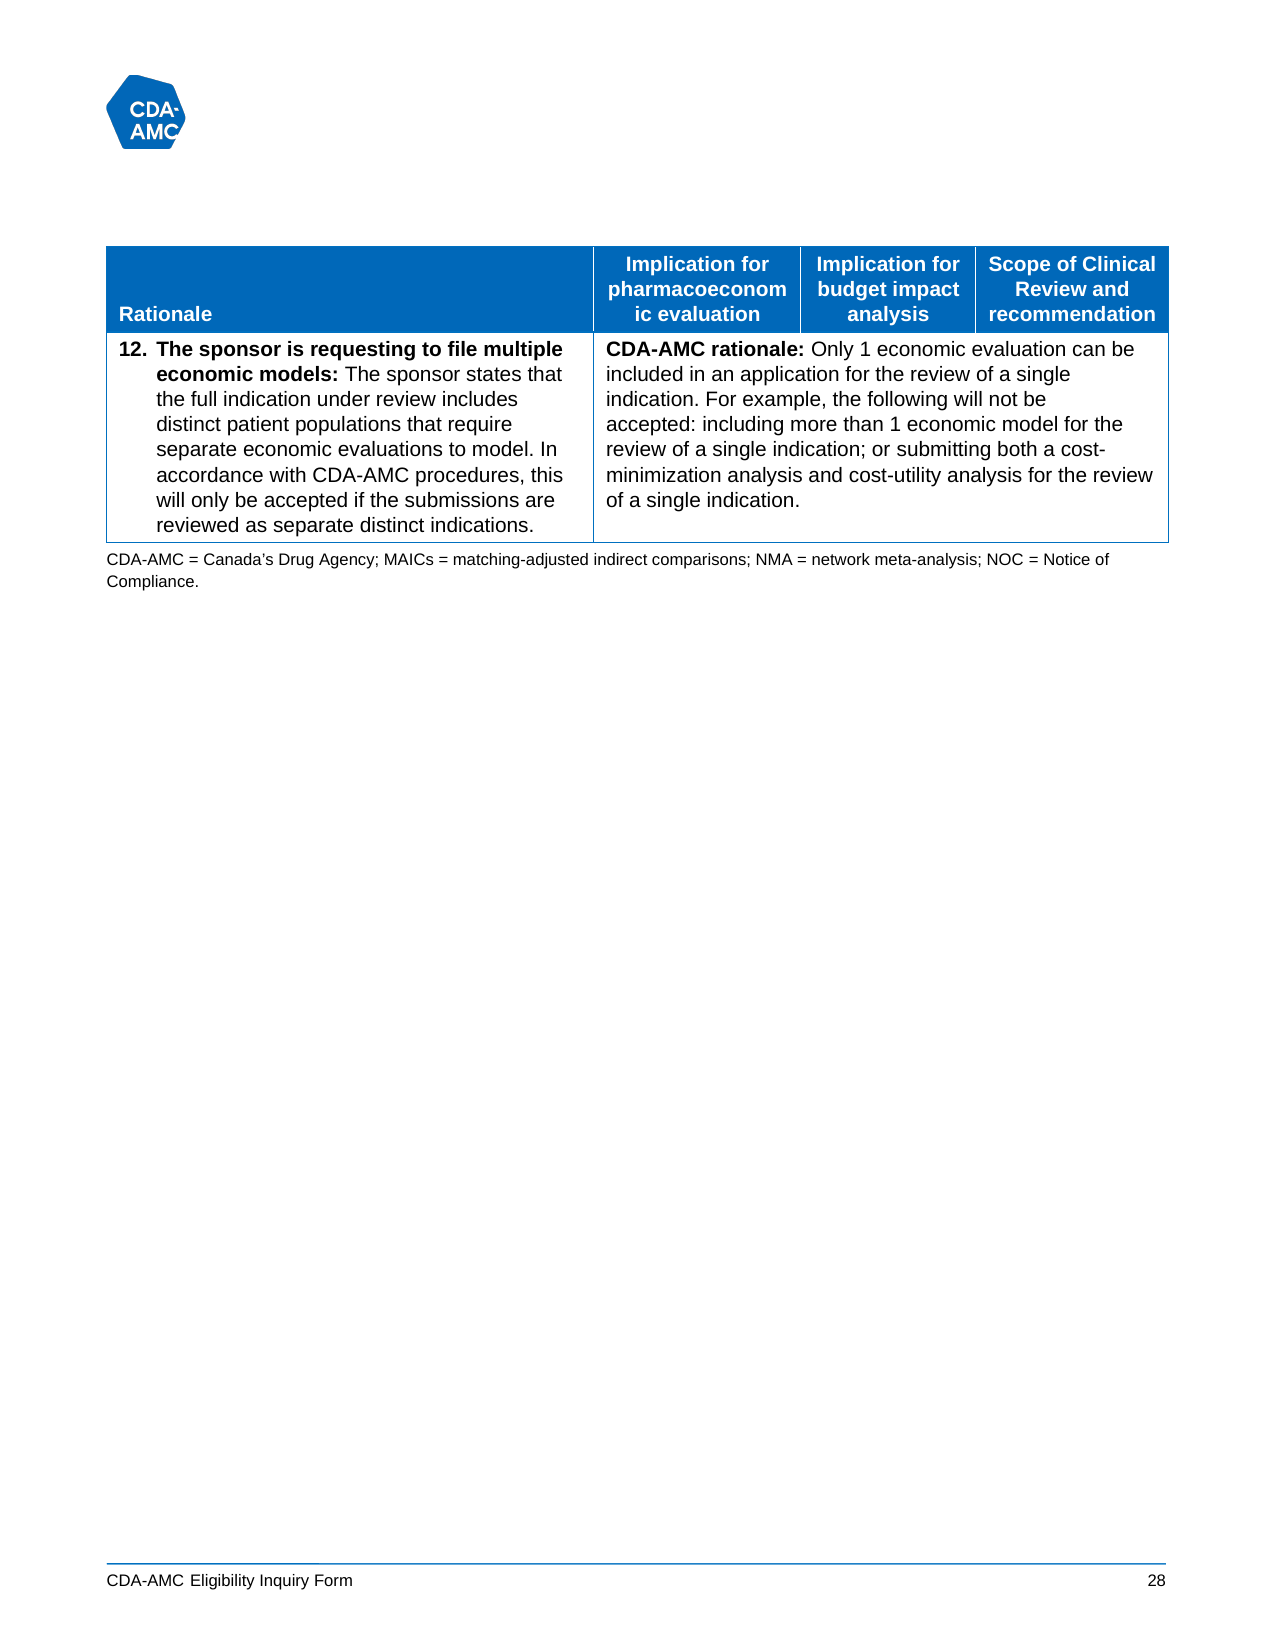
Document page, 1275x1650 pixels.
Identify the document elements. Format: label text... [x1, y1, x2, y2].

table_header Implication for budget impact analysis [801, 247, 975, 331]
picture [106, 75, 190, 149]
table_cell CDA-AMC rationale: Only 1 economic evaluation can be included in an application for the review of a single indication. For example, the following will not be accepted: including more than 1 economic model for the review of a single indication; or submitting both a cost-minimization analysis and cost-utility analysis for the review of a single indication. [594, 333, 1168, 542]
table_cell The sponsor is requesting to file multiple economic models: The sponsor states that the full indication under review includes distinct patient populations that require separate economic evaluations to model. In accordance with CDA-AMC procedures, this will only be accepted if the submissions are reviewed as separate distinct indications. [107, 333, 593, 542]
table_header Implication for pharmacoeconomic evaluation [594, 247, 800, 331]
table_header Rationale [107, 247, 593, 331]
text CDA-AMC = Canada’s Drug Agency; MAICs = matching-adjusted indirect comparisons; NMA = network meta-analysis; NOC = Notice of Compliance. [106, 549, 1168, 591]
table_header Scope of Clinical Review and recommendation [976, 247, 1168, 331]
